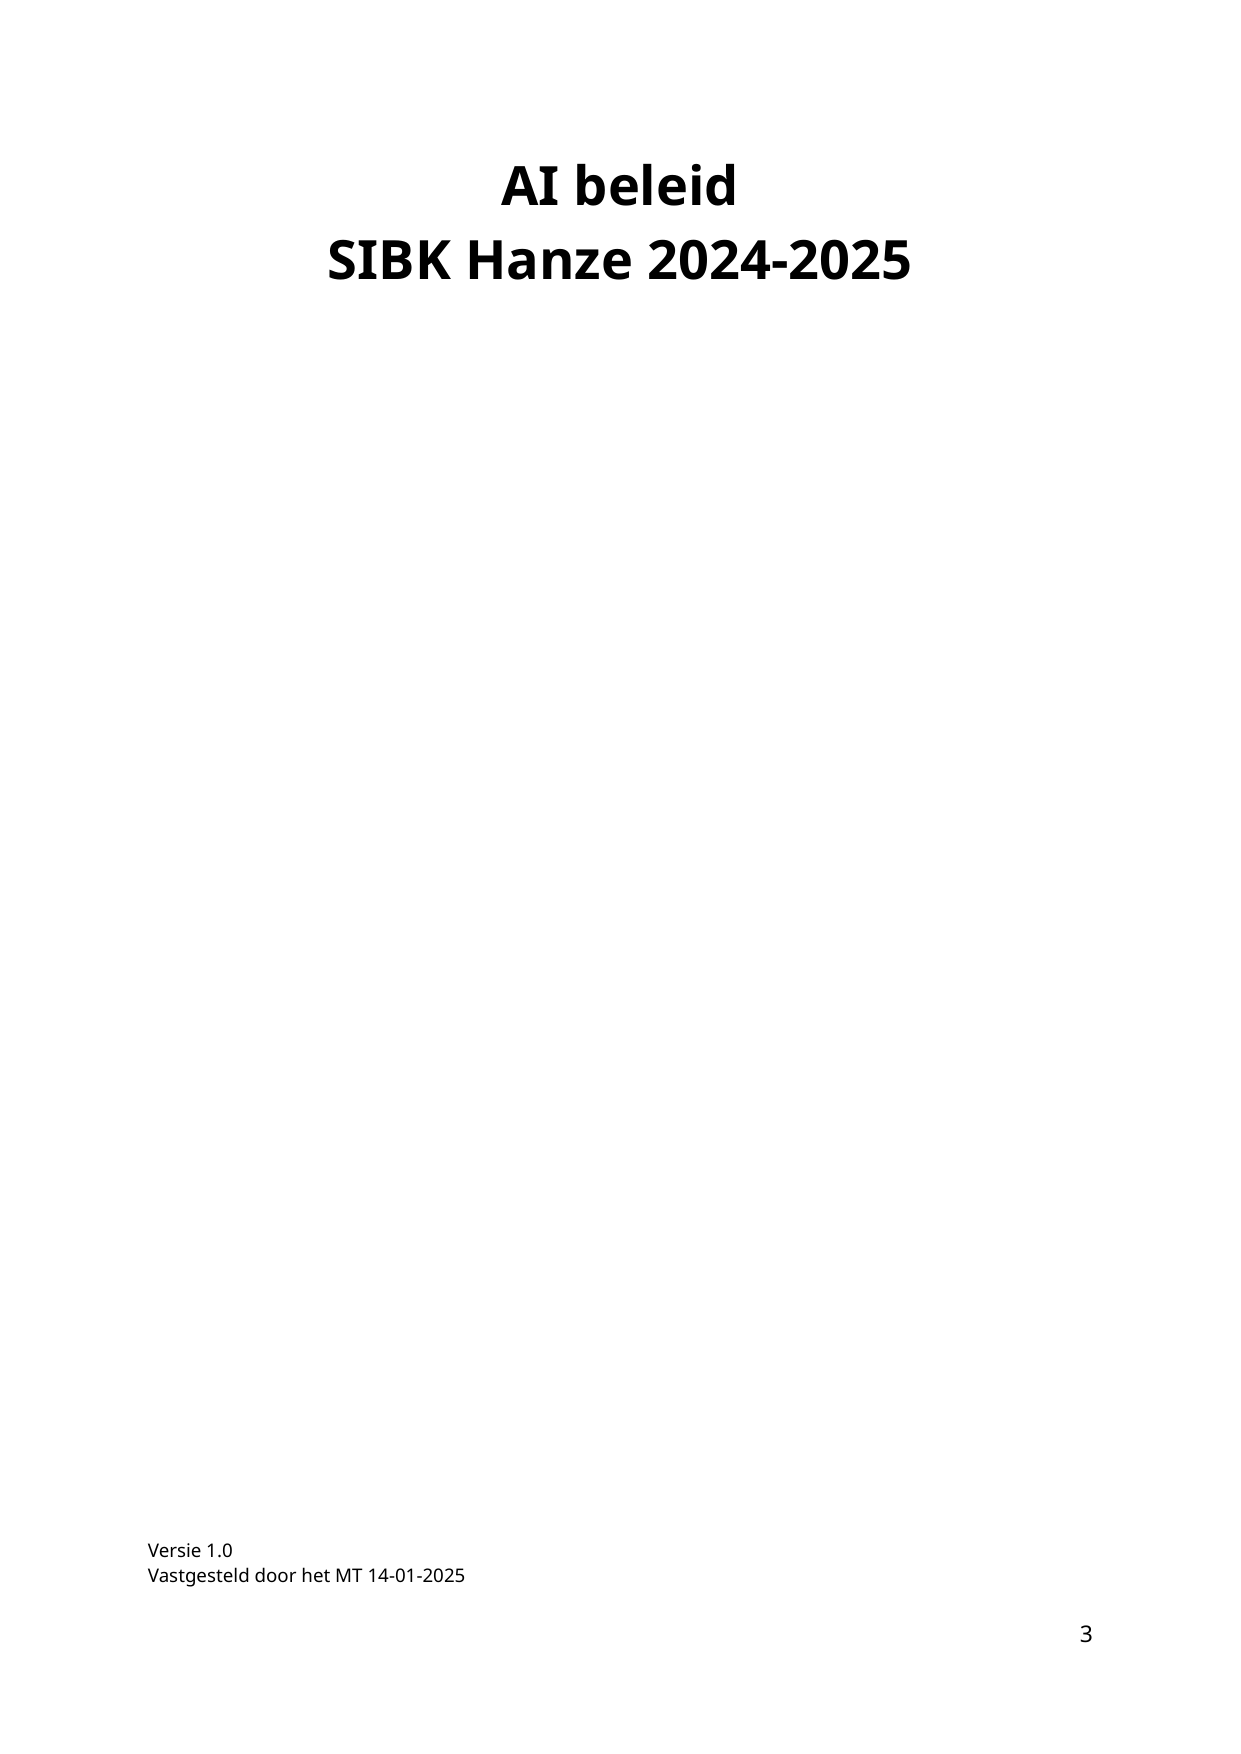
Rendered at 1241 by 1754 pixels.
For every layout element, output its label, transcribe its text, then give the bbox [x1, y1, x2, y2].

text AI beleid [148, 148, 1093, 221]
text Versie 1.0 [148, 1537, 1093, 1563]
text SIBK Hanze 2024-2025 [148, 221, 1093, 295]
text Vastgesteld door het MT 14-01-2025 [148, 1563, 1093, 1588]
